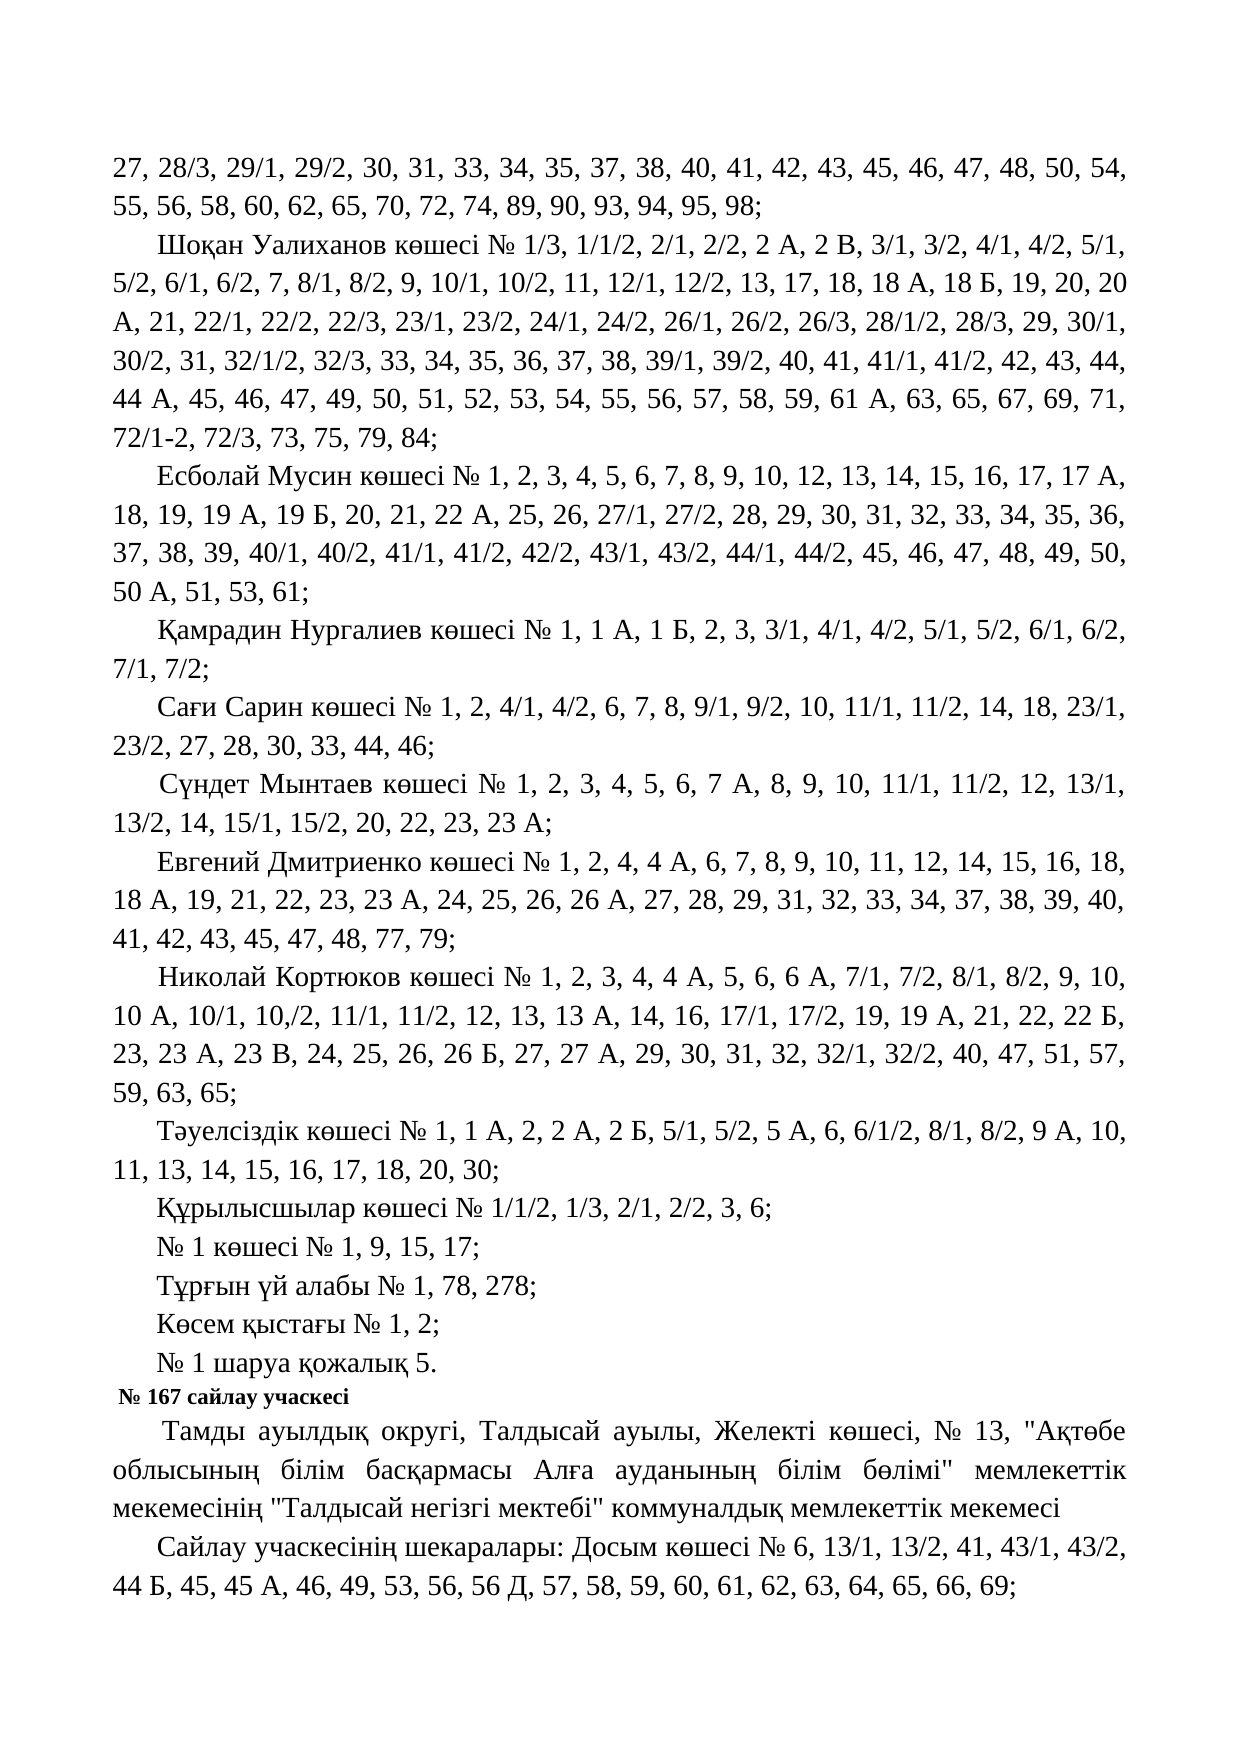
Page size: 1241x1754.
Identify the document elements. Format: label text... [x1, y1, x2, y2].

text Тұрғын үй алабы № 1, 78, 278; [112, 1268, 1128, 1301]
text Сайлау учаскесінің шекаралары: Досым көшесі № 6, 13/1, 13/2, 41, 43/1, 43/2, 44 Б, 45, 45 А, 46, 49, 53, 56, 56 Д, 57, 58, 59, 60, 61, 62, 63, 64, 65, 66, 69; [112, 1529, 1128, 1601]
text № 1 шаруа қожалық 5. [112, 1345, 1128, 1378]
text № 1 көшесі № 1, 9, 15, 17; [112, 1229, 1128, 1263]
text Сағи Сарин көшесі № 1, 2, 4/1, 4/2, 6, 7, 8, 9/1, 9/2, 10, 11/1, 11/2, 14, 18, 23/1, 23/2, 27, 28, 30, 33, 44, 46; [112, 689, 1128, 762]
text Құрылысшылар көшесі № 1/1/2, 1/3, 2/1, 2/2, 3, 6; [112, 1191, 1128, 1224]
text Есболай Мусин көшесі № 1, 2, 3, 4, 5, 6, 7, 8, 9, 10, 12, 13, 14, 15, 16, 17, 17 А, 18, 19, 19 А, 19 Б, 20, 21, 22 А, 25, 26, 27/1, 27/2, 28, 29, 30, 31, 32, 33, 34, 35, 36, 37, 38, 39, 40/1, 40/2, 41/1, 41/2, 42/2, 43/1, 43/2, 44/1, 44/2, 45, 46, 47, 48, 49, 50, 50 А, 51, 53, 61; [112, 458, 1128, 607]
text Тамды ауылдық округі, Талдысай ауылы, Желекті көшесі, № 13, "Ақтөбе облысының білім басқармасы Алға ауданының білім бөлімі" мемлекеттік мекемесінің "Талдысай негізгі мектебі" коммуналдық мемлекеттік мекемесі [112, 1413, 1128, 1524]
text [112, 150, 1128, 222]
text Көсем қыстағы № 1, 2; [112, 1306, 1128, 1340]
text Евгений Дмитриенко көшесі № 1, 2, 4, 4 А, 6, 7, 8, 9, 10, 11, 12, 14, 15, 16, 18, 18 А, 19, 21, 22, 23, 23 А, 24, 25, 26, 26 А, 27, 28, 29, 31, 32, 33, 34, 37, 38, 39, 40, 41, 42, 43, 45, 47, 48, 77, 79; [112, 844, 1128, 954]
text Тәуелсіздік көшесі № 1, 1 А, 2, 2 А, 2 Б, 5/1, 5/2, 5 А, 6, 6/1/2, 8/1, 8/2, 9 А, 10, 11, 13, 14, 15, 16, 17, 18, 20, 30; [112, 1113, 1128, 1186]
text Шоқан Уалиханов көшесі № 1/3, 1/1/2, 2/1, 2/2, 2 А, 2 В, 3/1, 3/2, 4/1, 4/2, 5/1, 5/2, 6/1, 6/2, 7, 8/1, 8/2, 9, 10/1, 10/2, 11, 12/1, 12/2, 13, 17, 18, 18 А, 18 Б, 19, 20, 20 А, 21, 22/1, 22/2, 22/3, 23/1, 23/2, 24/1, 24/2, 26/1, 26/2, 26/3, 28/1/2, 28/3, 29, 30/1, 30/2, 31, 32/1/2, 32/3, 33, 34, 35, 36, 37, 38, 39/1, 39/2, 40, 41, 41/1, 41/2, 42, 43, 44, 44 А, 45, 46, 47, 49, 50, 51, 52, 53, 54, 55, 56, 57, 58, 59, 61 А, 63, 65, 67, 69, 71, 72/1-2, 72/3, 73, 75, 79, 84; [112, 227, 1128, 453]
text № 167 сайлау учаскесі [112, 1383, 1128, 1410]
text Николай Кортюков көшесі № 1, 2, 3, 4, 4 А, 5, 6, 6 А, 7/1, 7/2, 8/1, 8/2, 9, 10, 10 А, 10/1, 10,/2, 11/1, 11/2, 12, 13, 13 А, 14, 16, 17/1, 17/2, 19, 19 А, 21, 22, 22 Б, 23, 23 А, 23 В, 24, 25, 26, 26 Б, 27, 27 А, 29, 30, 31, 32, 32/1, 32/2, 40, 47, 51, 57, 59, 63, 65; [112, 959, 1128, 1108]
text Сүндет Мынтаев көшесі № 1, 2, 3, 4, 5, 6, 7 А, 8, 9, 10, 11/1, 11/2, 12, 13/1, 13/2, 14, 15/1, 15/2, 20, 22, 23, 23 А; [112, 767, 1128, 839]
text Қамрадин Нургалиев көшесі № 1, 1 А, 1 Б, 2, 3, 3/1, 4/1, 4/2, 5/1, 5/2, 6/1, 6/2, 7/1, 7/2; [112, 612, 1128, 684]
